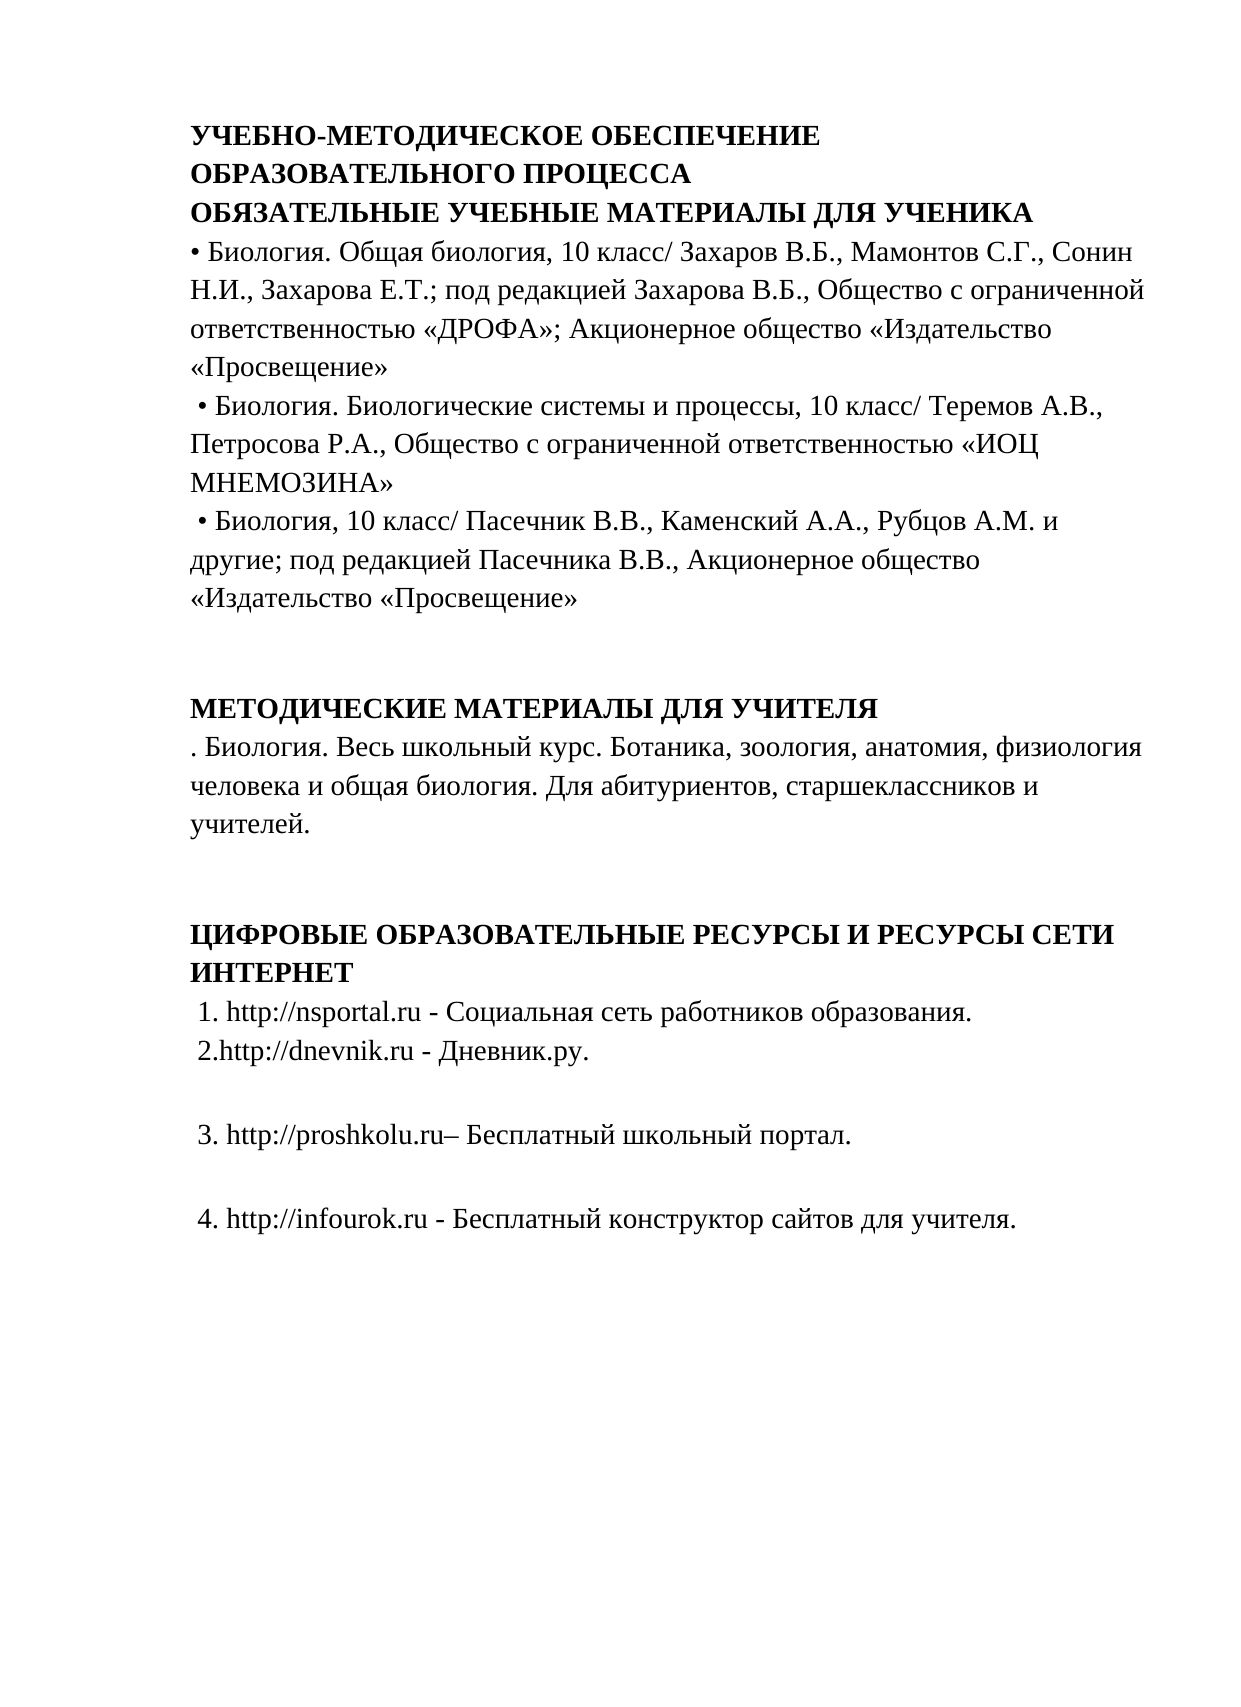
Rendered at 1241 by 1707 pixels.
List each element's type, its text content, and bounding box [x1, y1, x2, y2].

text УЧЕБНО-МЕТОДИЧЕСКОЕ ОБЕСПЕЧЕНИЕ ОБРАЗОВАТЕЛЬНОГО ПРОЦЕССА [190, 118, 1152, 190]
text МЕТОДИЧЕСКИЕ МАТЕРИАЛЫ ДЛЯ УЧИТЕЛЯ [190, 691, 1152, 724]
text . Биология. Весь школьный курс. Ботаника, зоология, анатомия, физиология человека и общая биология. Для абитуриентов, старшеклассников и учителей. [190, 729, 1152, 840]
text 1. http://nsportal.ru - Социальная сеть работников образования. 2.http://dnevnik.ru - Дневник.ру. 3. http://proshkolu.ru– Бесплатный школьный портал. 4. http://infourok.ru - Бесплатный конструктор сайтов для учителя. [190, 994, 1152, 1234]
text • Биология. Общая биология, 10 класс/ Захаров В.Б., Мамонтов С.Г., Сонин Н.И., Захарова Е.Т.; под редакцией Захарова В.Б., Общество с ограниченной ответственностью «ДРОФА»; Акционерное общество «Издательство «Просвещение» • Биология. Биологические системы и процессы, 10 класс/ Теремов А.В., Петросова Р.А., Общество с ограниченной ответственностью «ИОЦ МНЕМОЗИНА» • Биология, 10 класс/ Пасечник В.В., Каменский А.А., Рубцов А.М. и другие; под редакцией Пасечника В.В., Акционерное общество «Издательство «Просвещение» [190, 234, 1152, 614]
text ОБЯЗАТЕЛЬНЫЕ УЧЕБНЫЕ МАТЕРИАЛЫ ДЛЯ УЧЕНИКА [190, 195, 1152, 229]
text ЦИФРОВЫЕ ОБРАЗОВАТЕЛЬНЫЕ РЕСУРСЫ И РЕСУРСЫ СЕТИ ИНТЕРНЕТ [190, 917, 1152, 989]
